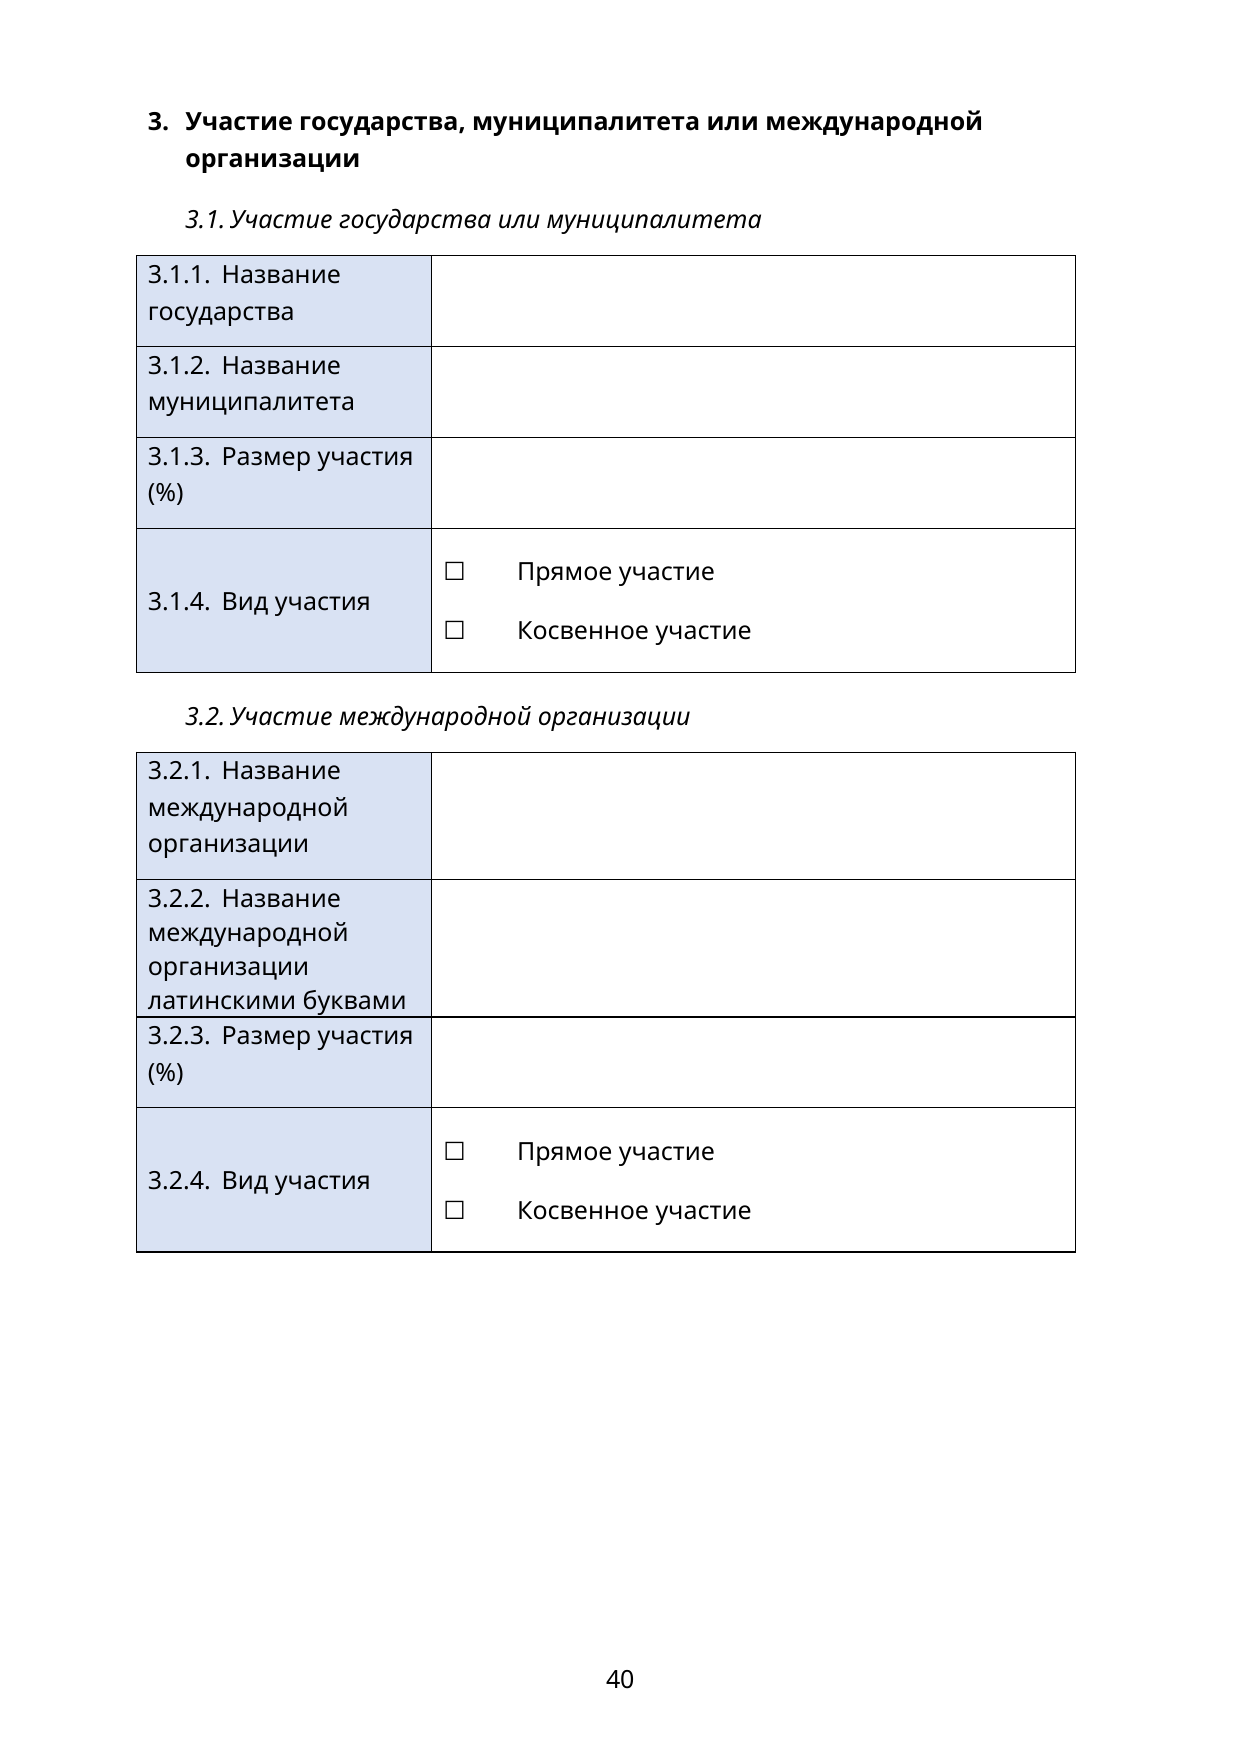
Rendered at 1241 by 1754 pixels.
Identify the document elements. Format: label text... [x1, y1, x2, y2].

table_cell Название муниципалитета [137, 347, 431, 437]
table_cell Размер участия (%) [137, 1018, 431, 1107]
table_cell Прямое участие Косвенное участие [432, 529, 1075, 672]
list Участие государства или муниципалитета [185, 202, 1092, 236]
table_header [432, 256, 1075, 346]
table_cell [432, 880, 1075, 1016]
list Участие государства, муниципалитета или международной организации [148, 103, 1092, 174]
table_header Название международной организации [137, 753, 431, 879]
list Участие международной организации [185, 698, 1092, 732]
table_cell [432, 347, 1075, 437]
table_cell [432, 1018, 1075, 1107]
table_cell [432, 438, 1075, 528]
table_header [432, 753, 1075, 879]
table_cell Вид участия [137, 529, 431, 672]
table_cell Прямое участие Косвенное участие [432, 1108, 1075, 1251]
table_cell Вид участия [137, 1108, 431, 1251]
table_cell Название международной организации латинскими буквами [137, 880, 431, 1016]
table_header Название государства [137, 256, 431, 346]
table_cell Размер участия (%) [137, 438, 431, 528]
